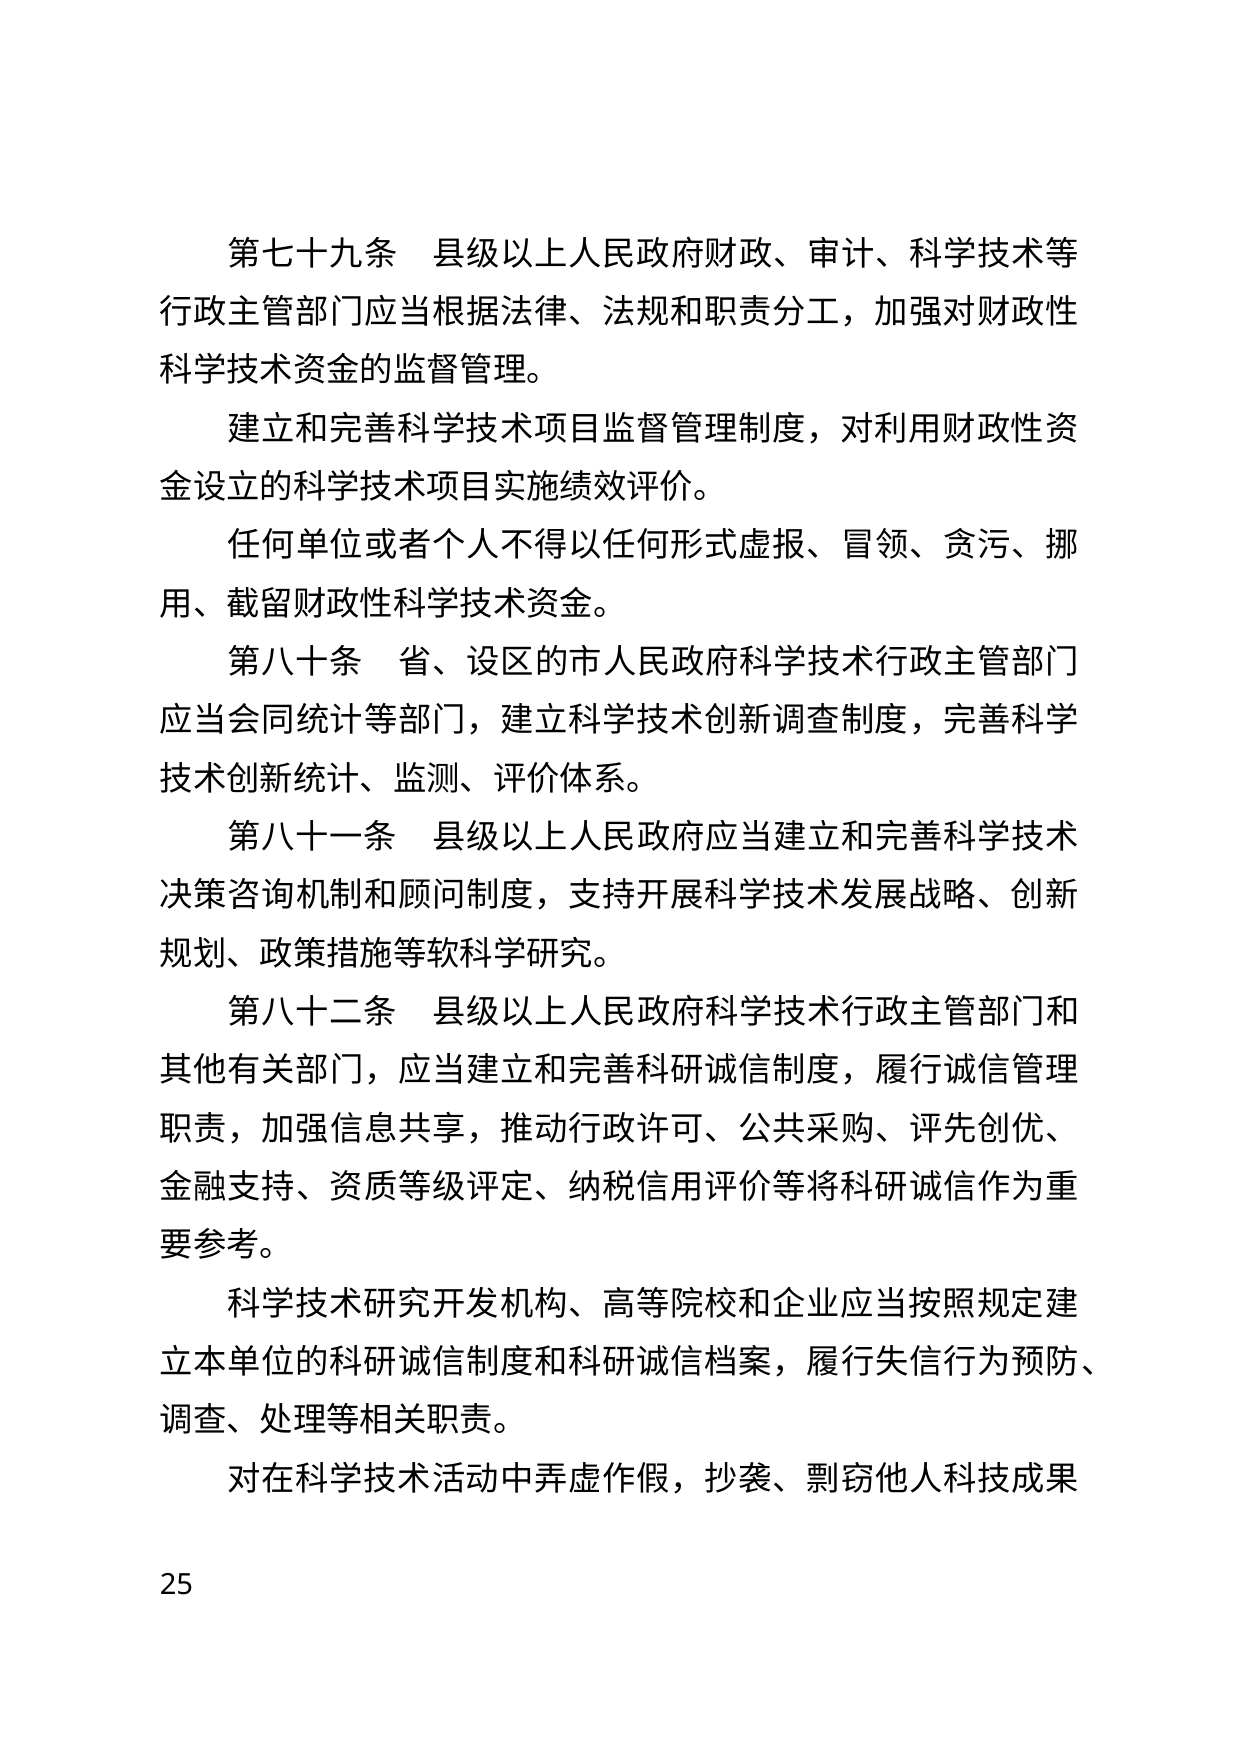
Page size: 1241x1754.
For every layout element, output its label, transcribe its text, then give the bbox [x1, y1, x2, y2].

text 科学技术研究开发机构、高等院校和企业应当按照规定建立本单位的科研诚信制度和科研诚信档案，履行失信行为预防、调查、处理等相关职责。 [159, 1268, 1081, 1443]
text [159, 1443, 1081, 1502]
text 第八十二条 县级以上人民政府科学技术行政主管部门和其他有关部门，应当建立和完善科研诚信制度，履行诚信管理职责，加强信息共享，推动行政许可、公共采购、评先创优、金融支持、资质等级评定、纳税信用评价等将科研诚信作为重要参考。 [159, 977, 1081, 1268]
text 第八十一条 县级以上人民政府应当建立和完善科学技术决策咨询机制和顾问制度，支持开展科学技术发展战略、创新规划、政策措施等软科学研究。 [159, 802, 1081, 977]
text 第八十条 省、设区的市人民政府科学技术行政主管部门应当会同统计等部门，建立科学技术创新调查制度，完善科学技术创新统计、监测、评价体系。 [159, 627, 1081, 802]
text 任何单位或者个人不得以任何形式虚报、冒领、贪污、挪用、截留财政性科学技术资金。 [159, 510, 1081, 627]
text 建立和完善科学技术项目监督管理制度，对利用财政性资金设立的科学技术项目实施绩效评价。 [159, 393, 1081, 510]
text 第七十九条 县级以上人民政府财政、审计、科学技术等行政主管部门应当根据法律、法规和职责分工，加强对财政性科学技术资金的监督管理。 [159, 218, 1081, 393]
